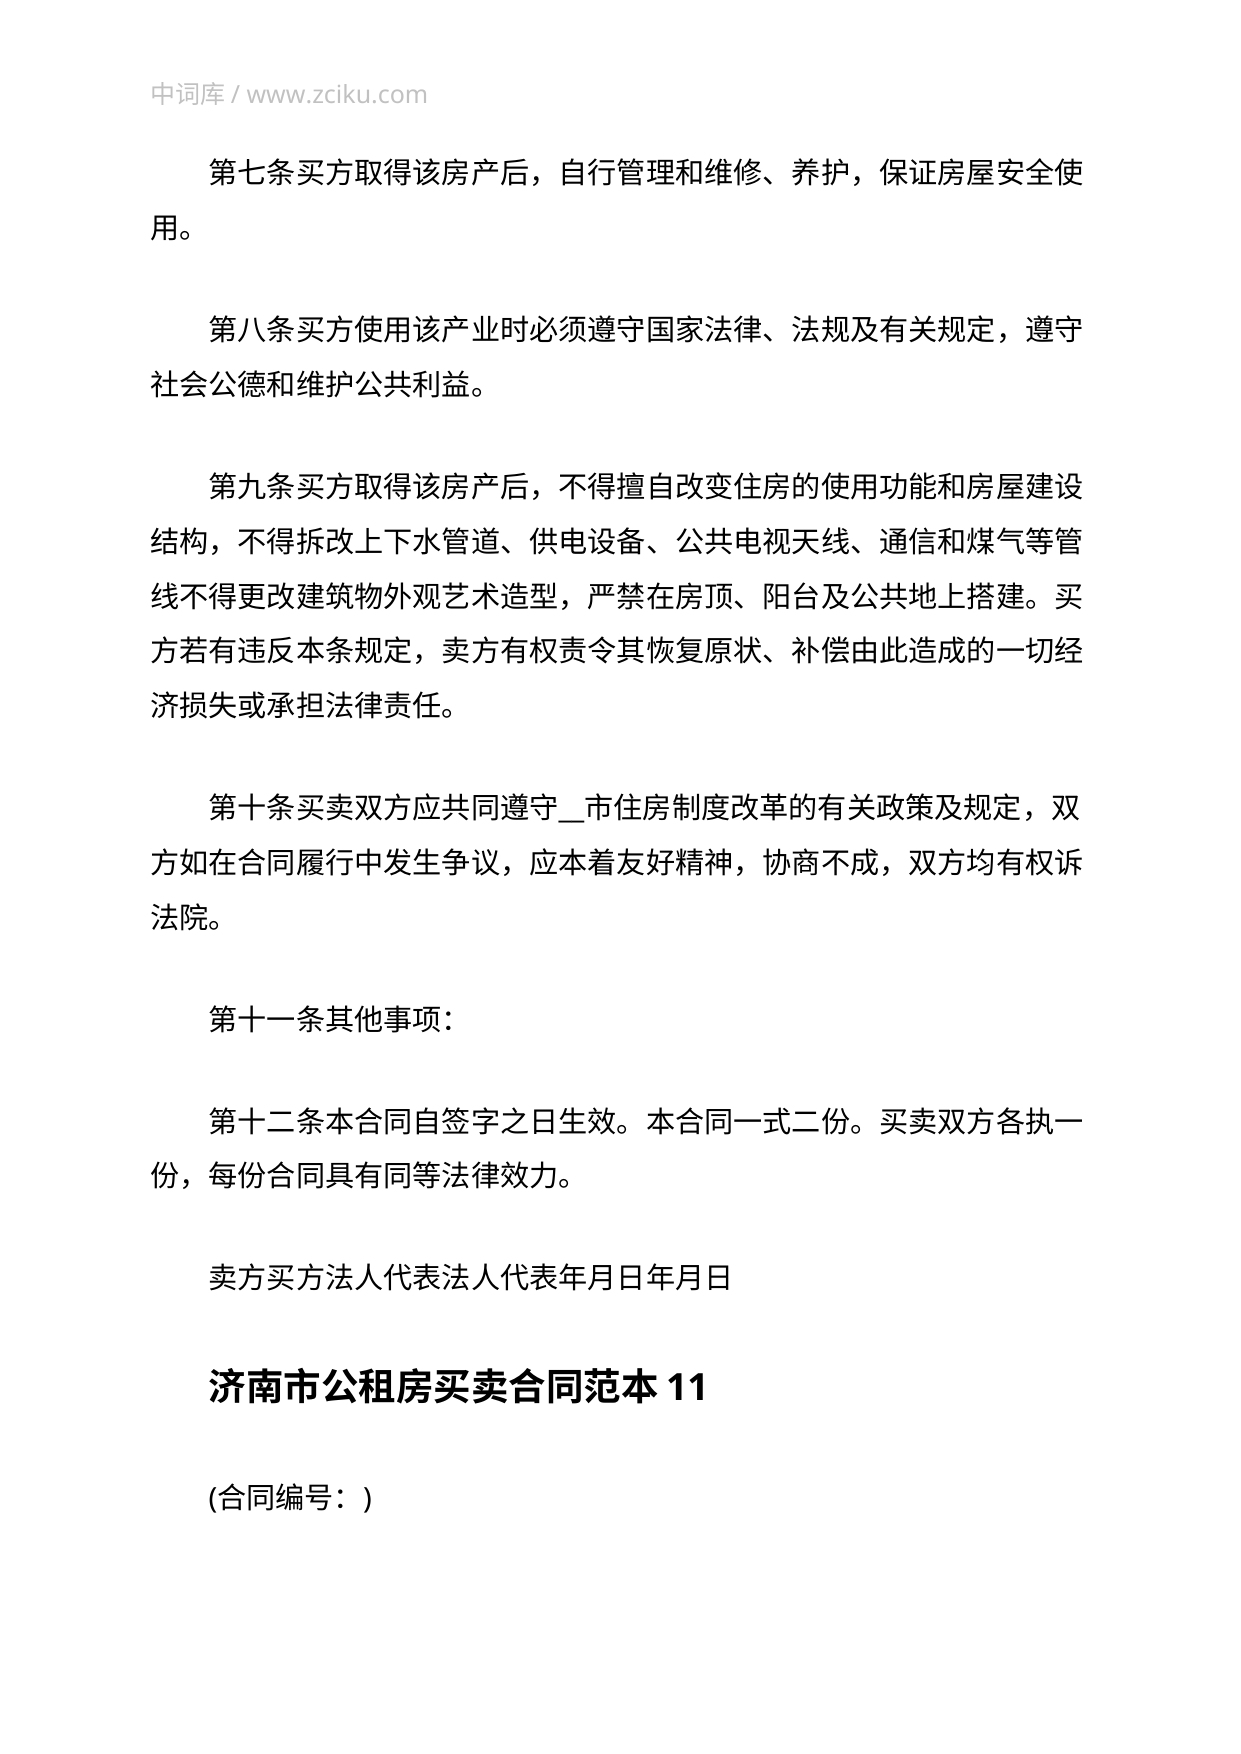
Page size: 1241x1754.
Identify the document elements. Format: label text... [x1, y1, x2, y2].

text 第十一条其他事项： [150, 996, 1090, 1039]
text 第九条买方取得该房产后，不得擅自改变住房的使用功能和房屋建设结构，不得拆改上下水管道、供电设备、公共电视天线、通信和煤气等管线不得更改建筑物外观艺术造型，严禁在房顶、阳台及公共地上搭建。买方若有违反本条规定，卖方有权责令其恢复原状、补偿由此造成的一切经济损失或承担法律责任。 [150, 463, 1090, 725]
text (合同编号：) [150, 1474, 1090, 1517]
text 第十条买卖双方应共同遵守__市住房制度改革的有关政策及规定，双方如在合同履行中发生争议，应本着友好精神，协商不成，双方均有权诉法院。 [150, 785, 1090, 937]
text 第十二条本合同自签字之日生效。本合同一式二份。买卖双方各执一份，每份合同具有同等法律效力。 [150, 1098, 1090, 1195]
text 济南市公租房买卖合同范本11 [150, 1357, 1090, 1411]
text 卖方买方法人代表法人代表年月日年月日 [150, 1255, 1090, 1297]
text 第七条买方取得该房产后，自行管理和维修、养护，保证房屋安全使用。 [150, 150, 1090, 247]
text 第八条买方使用该产业时必须遵守国家法律、法规及有关规定，遵守社会公德和维护公共利益。 [150, 307, 1090, 404]
